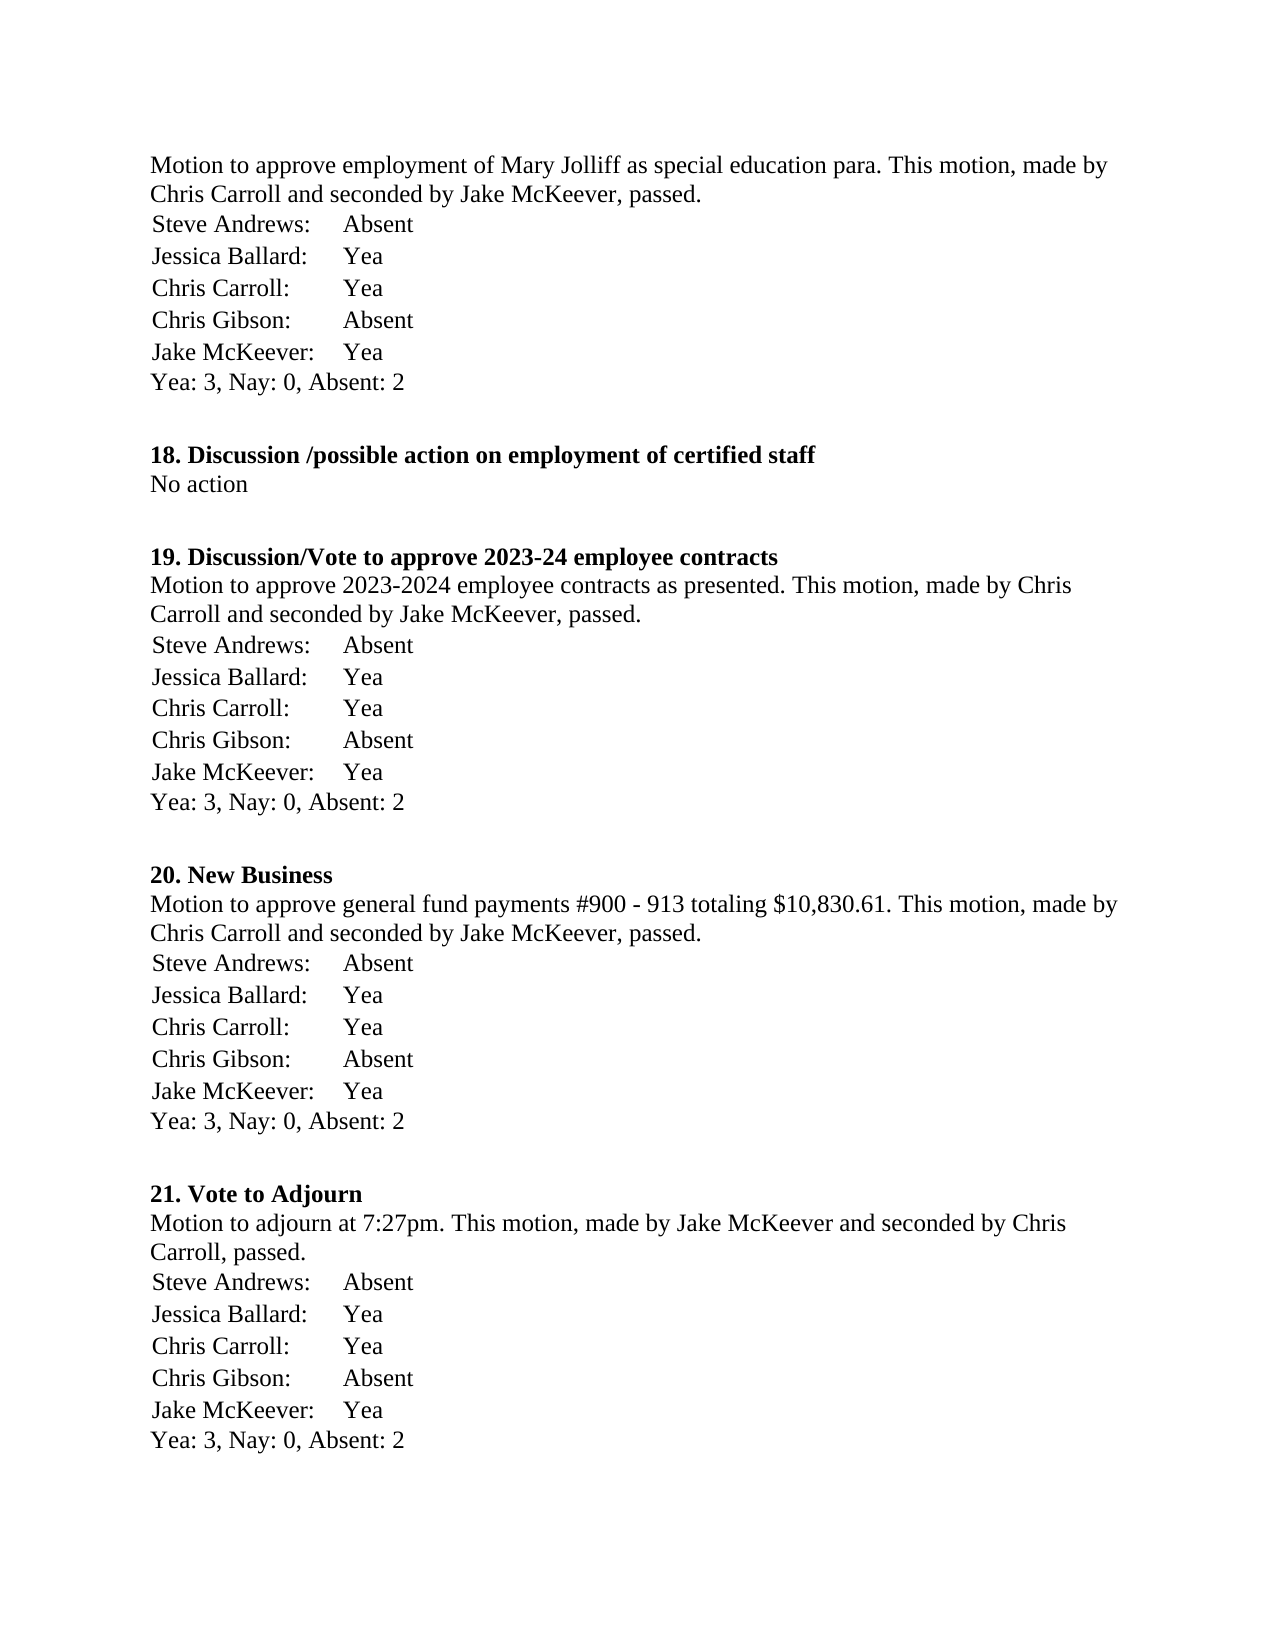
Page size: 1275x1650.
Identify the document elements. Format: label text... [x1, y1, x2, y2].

table_cell Jessica Ballard: [150, 979, 341, 1011]
table_cell Yea [341, 1011, 432, 1042]
table_cell Chris Gibson: [150, 1043, 341, 1074]
table_cell Jessica Ballard: [150, 1298, 341, 1329]
table_cell Yea [341, 692, 432, 724]
table_header Absent [341, 628, 432, 660]
table_header Steve Andrews: [150, 947, 341, 979]
table_cell Jake McKeever: [150, 335, 341, 367]
text No action [150, 469, 1125, 497]
text 18. Discussion /possible action on employment of certified staff [150, 440, 1125, 469]
table_cell Yea [341, 979, 432, 1011]
table_cell Chris Gibson: [150, 1361, 341, 1393]
table_cell Jake McKeever: [150, 1393, 341, 1425]
table_header Steve Andrews: [150, 208, 341, 239]
table_cell Jake McKeever: [150, 756, 341, 787]
table_cell Chris Carroll: [150, 271, 341, 303]
table_cell Yea [341, 1298, 432, 1329]
table_header Absent [341, 947, 432, 979]
table_cell Absent [341, 1361, 432, 1393]
table_cell Chris Carroll: [150, 1011, 341, 1042]
table_header Absent [341, 1266, 432, 1297]
table_cell Jessica Ballard: [150, 239, 341, 271]
table_cell Yea [341, 756, 432, 787]
table_cell Yea [341, 660, 432, 692]
table_header Absent [341, 208, 432, 239]
table_cell Chris Carroll: [150, 692, 341, 724]
table_cell Absent [341, 303, 432, 335]
table_cell Yea [341, 239, 432, 271]
table_cell Yea [341, 335, 432, 367]
table_cell Yea [341, 1074, 432, 1106]
text Motion to approve employment of Mary Jolliff as special education para. This motion, made by Chris Carroll and seconded by Jake McKeever, passed. [150, 150, 1125, 207]
table_header Steve Andrews: [150, 628, 341, 660]
text Yea: 3, Nay: 0, Absent: 2 [150, 787, 1125, 816]
table_cell Chris Gibson: [150, 303, 341, 335]
text Motion to approve 2023-2024 employee contracts as presented. This motion, made by Chris Carroll and seconded by Jake McKeever, passed. [150, 571, 1125, 628]
text 21. Vote to Adjourn [150, 1179, 1125, 1208]
text 19. Discussion/Vote to approve 2023-24 employee contracts [150, 542, 1125, 571]
text 20. New Business [150, 861, 1125, 889]
table_cell Jessica Ballard: [150, 660, 341, 692]
table_cell Absent [341, 724, 432, 756]
table_cell Yea [341, 271, 432, 303]
table_header Steve Andrews: [150, 1266, 341, 1297]
text Yea: 3, Nay: 0, Absent: 2 [150, 1106, 1125, 1135]
table_cell Jake McKeever: [150, 1074, 341, 1106]
table_cell Yea [341, 1329, 432, 1361]
text Motion to approve general fund payments #900 - 913 totaling $10,830.61. This motion, made by Chris Carroll and seconded by Jake McKeever, passed. [150, 889, 1125, 947]
table_cell Chris Carroll: [150, 1329, 341, 1361]
table_cell Yea [341, 1393, 432, 1425]
table_cell Absent [341, 1043, 432, 1074]
text Yea: 3, Nay: 0, Absent: 2 [150, 367, 1125, 396]
table_cell Chris Gibson: [150, 724, 341, 756]
text Yea: 3, Nay: 0, Absent: 2 [150, 1425, 1125, 1454]
text Motion to adjourn at 7:27pm. This motion, made by Jake McKeever and seconded by Chris Carroll, passed. [150, 1208, 1125, 1266]
